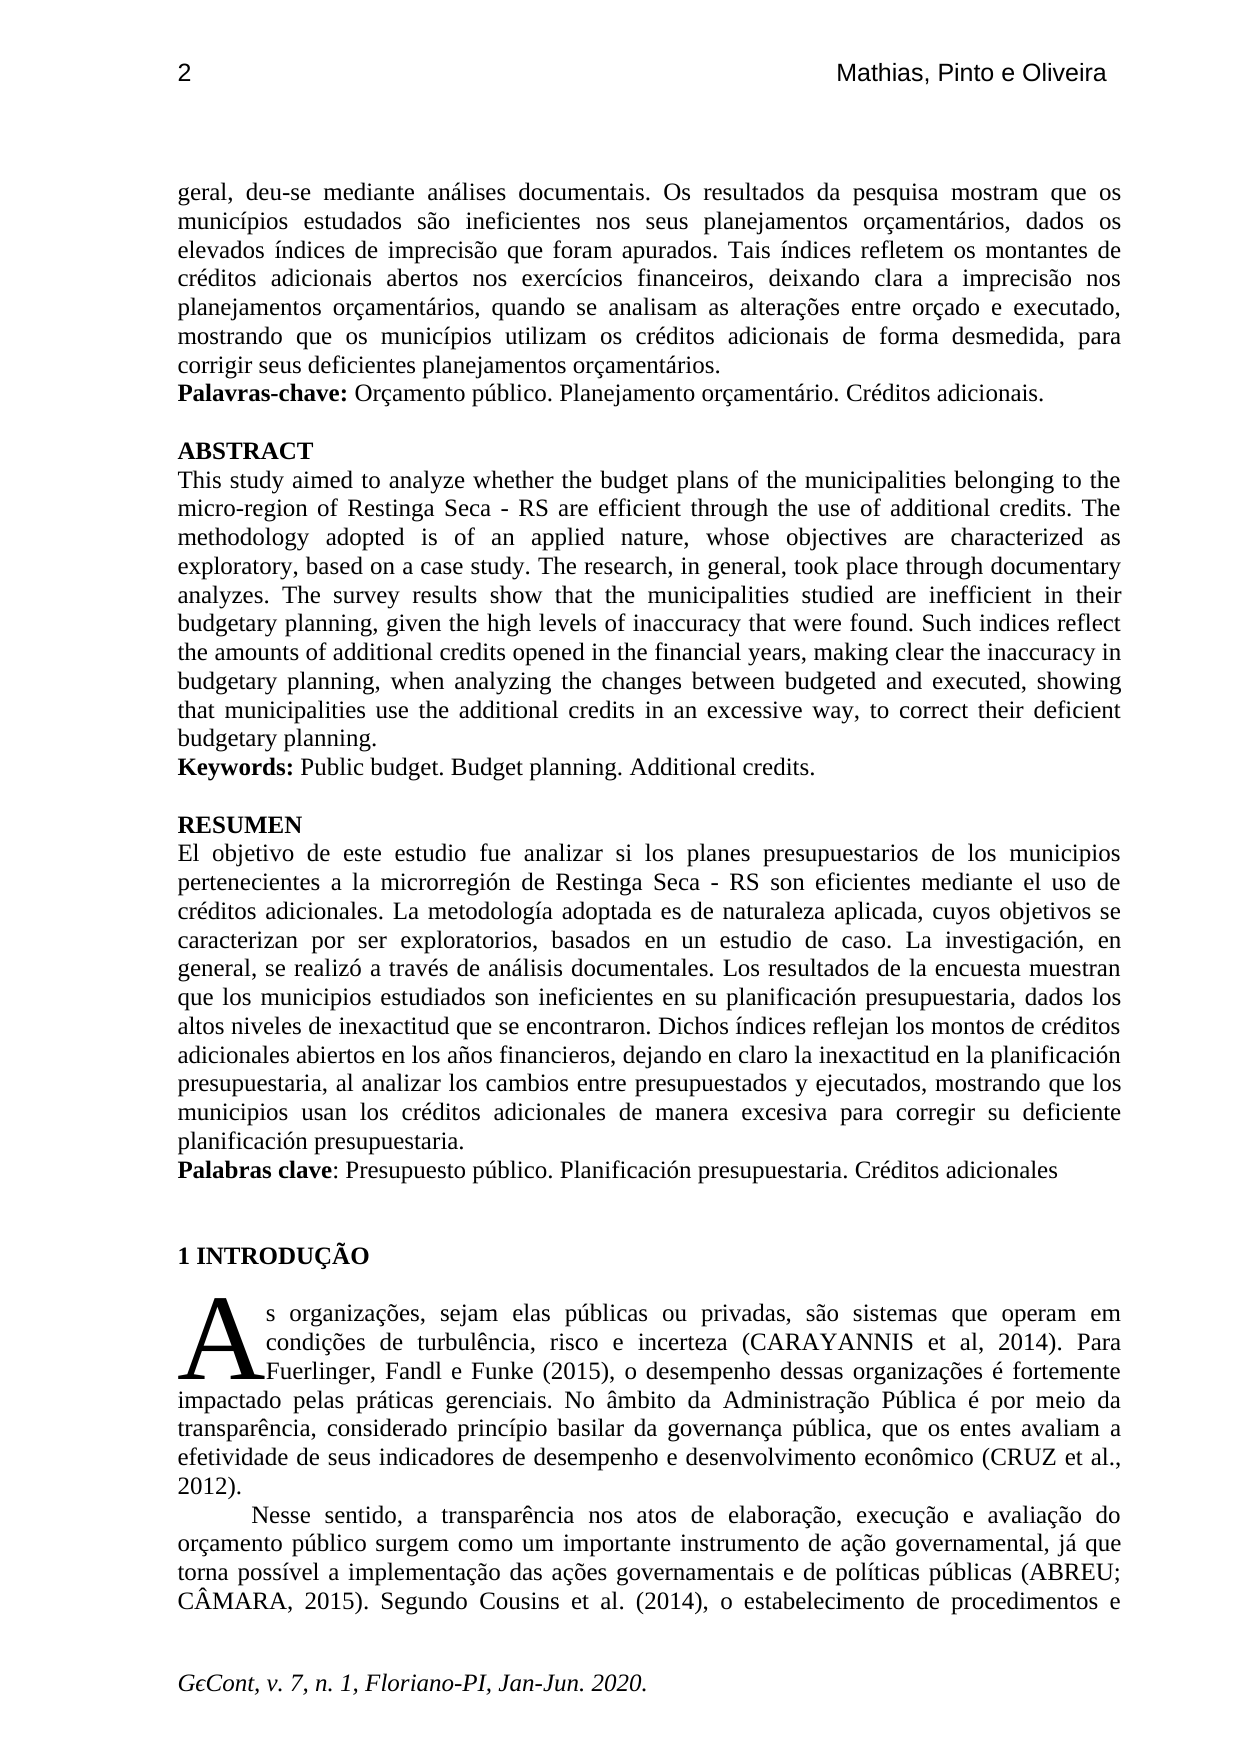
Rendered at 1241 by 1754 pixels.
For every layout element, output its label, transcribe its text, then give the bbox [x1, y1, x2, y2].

subtitle 1 INTRODUÇÃO [177, 1241, 1122, 1270]
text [177, 177, 1122, 378]
text ABSTRACT [177, 436, 1122, 465]
text El objetivo de este estudio fue analizar si los planes presupuestarios de los municipios pertenecientes a la microrregión de Restinga Seca - RS son eficientes mediante el uso de créditos adicionales. La metodología adoptada es de naturaleza aplicada, cuyos objetivos se caracterizan por ser exploratorios, basados ​​en un estudio de caso. La investigación, en general, se realizó a través de análisis documentales. Los resultados de la encuesta muestran que los municipios estudiados son ineficientes en su planificación presupuestaria, dados los altos niveles de inexactitud que se encontraron. Dichos índices reflejan los montos de créditos adicionales abiertos en los años financieros, dejando en claro la inexactitud en la planificación presupuestaria, al analizar los cambios entre presupuestados y ejecutados, mostrando que los municipios usan los créditos adicionales de manera excesiva para corregir su deficiente planificación presupuestaria. [177, 838, 1122, 1155]
text s organizações, sejam elas públicas ou privadas, são sistemas que operam em condições de turbulência, risco e incerteza (CARAYANNIS et al, 2014). Para Fuerlinger, Fandl e Funke (2015), o desempenho dessas organizações é fortemente impactado pelas práticas gerenciais. No âmbito da Administração Pública é por meio da transparência, considerado princípio basilar da governança pública, que os entes avaliam a efetividade de seus indicadores de desempenho e desenvolvimento econômico (CRUZ et al., 2012). [177, 1298, 1122, 1500]
text Palabras clave: Presupuesto público. Planificación presupuestaria. Créditos adicionales [177, 1155, 1122, 1183]
text This study aimed to analyze whether the budget plans of the municipalities belonging to the micro-region of Restinga Seca - RS are efficient through the use of additional credits. The methodology adopted is of an applied nature, whose objectives are characterized as exploratory, based on a case study. The research, in general, took place through documentary analyzes. The survey results show that the municipalities studied are inefficient in their budgetary planning, given the high levels of inaccuracy that were found. Such indices reflect the amounts of additional credits opened in the financial years, making clear the inaccuracy in budgetary planning, when analyzing the changes between budgeted and executed, showing that municipalities use the additional credits in an excessive way, to correct their deficient budgetary planning. [177, 465, 1122, 752]
text Keywords: Public budget. Budget planning. Additional credits. [177, 752, 1122, 781]
text Palavras-chave: Orçamento público. Planejamento orçamentário. Créditos adicionais. [177, 378, 1122, 407]
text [177, 1500, 1122, 1615]
text RESUMEN [177, 810, 1122, 838]
